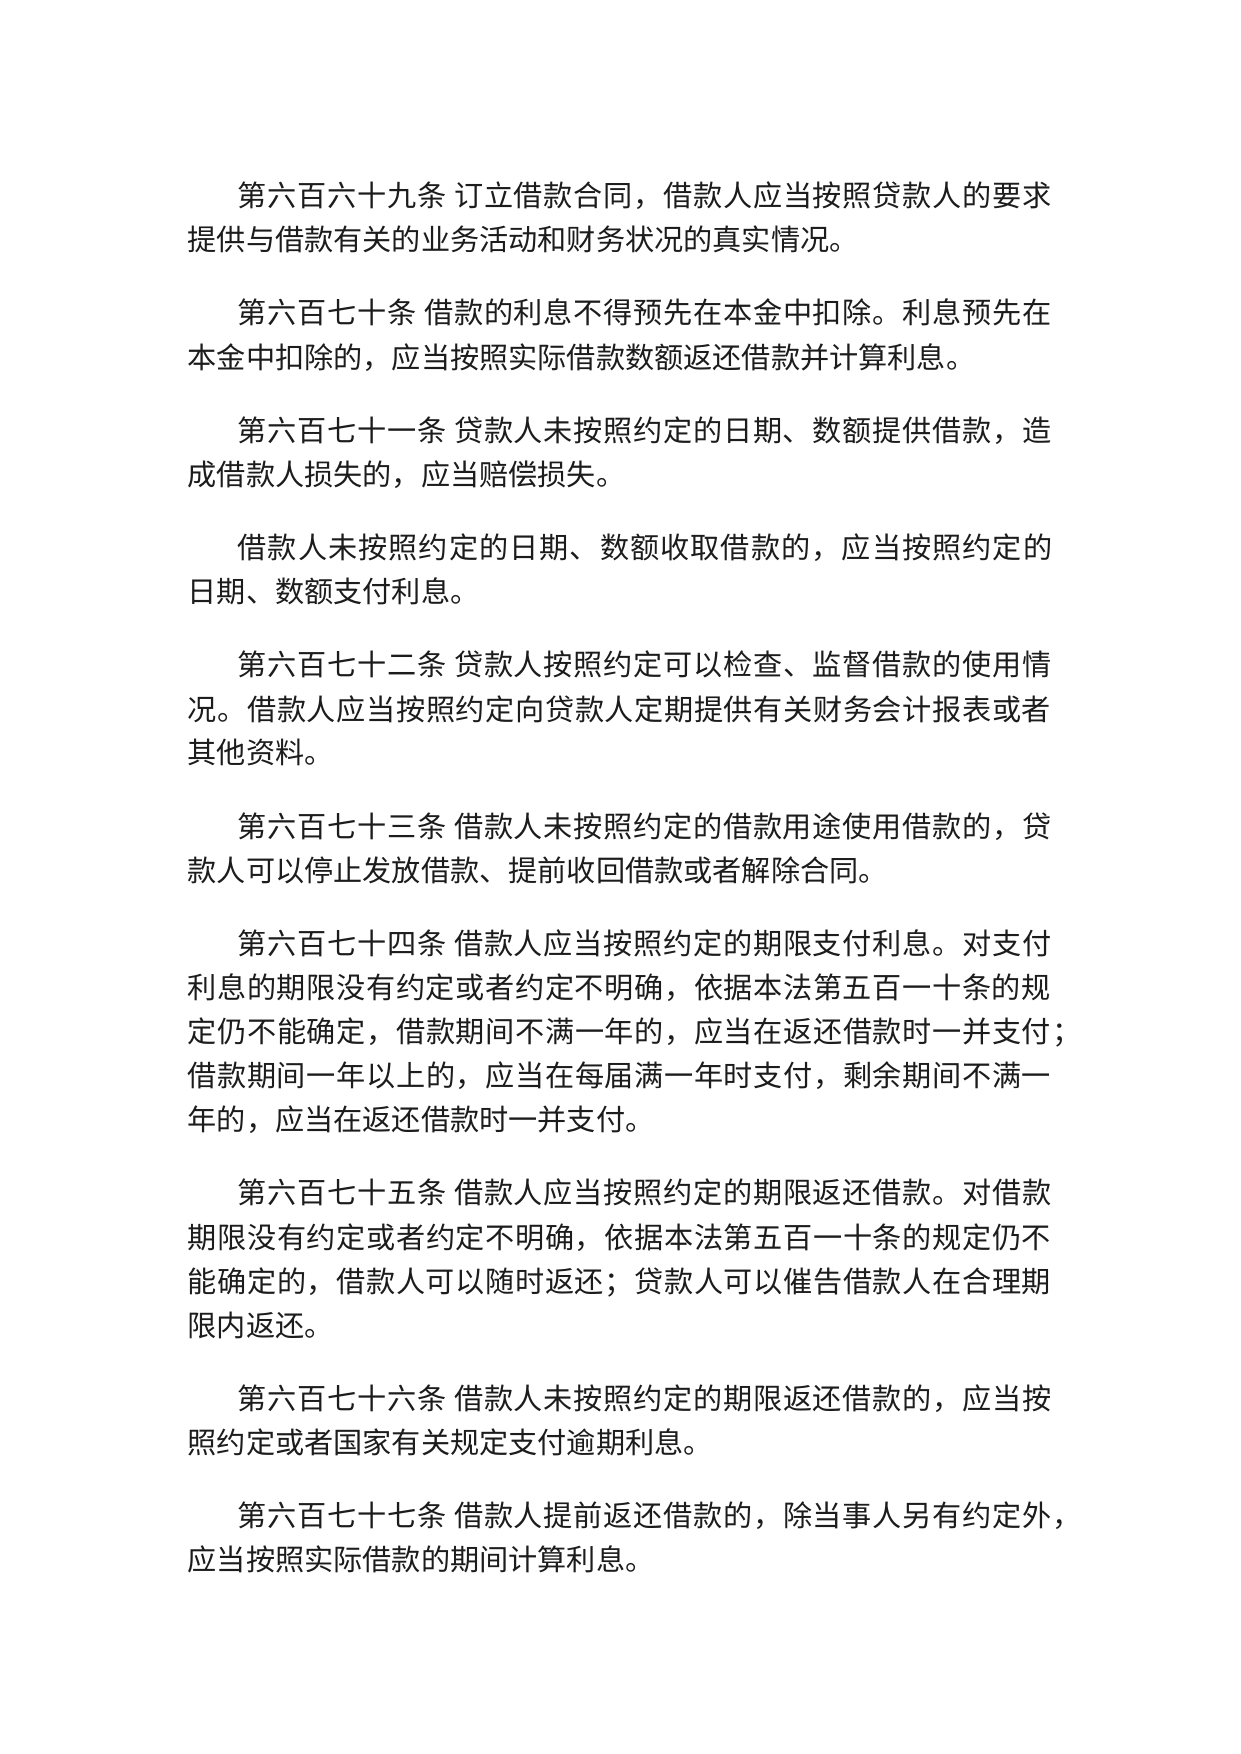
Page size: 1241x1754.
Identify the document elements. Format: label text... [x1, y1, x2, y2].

text 第六百七十七条 借款人提前返还借款的，除当事人另有约定外，应当按照实际借款的期间计算利息。 [187, 1492, 1053, 1580]
text 第六百七十条 借款的利息不得预先在本金中扣除。利息预先在本金中扣除的，应当按照实际借款数额返还借款并计算利息。 [187, 289, 1053, 377]
text 借款人未按照约定的日期、数额收取借款的，应当按照约定的日期、数额支付利息。 [187, 524, 1053, 612]
text 第六百七十四条 借款人应当按照约定的期限支付利息。对支付利息的期限没有约定或者约定不明确，依据本法第五百一十条的规定仍不能确定，借款期间不满一年的，应当在返还借款时一并支付；借款期间一年以上的，应当在每届满一年时支付，剩余期间不满一年的，应当在返还借款时一并支付。 [187, 920, 1053, 1140]
text 第六百七十五条 借款人应当按照约定的期限返还借款。对借款期限没有约定或者约定不明确，依据本法第五百一十条的规定仍不能确定的，借款人可以随时返还；贷款人可以催告借款人在合理期限内返还。 [187, 1169, 1053, 1346]
text 第六百七十三条 借款人未按照约定的借款用途使用借款的，贷款人可以停止发放借款、提前收回借款或者解除合同。 [187, 802, 1053, 891]
text 第六百六十九条 订立借款合同，借款人应当按照贷款人的要求提供与借款有关的业务活动和财务状况的真实情况。 [187, 172, 1053, 260]
text 第六百七十一条 贷款人未按照约定的日期、数额提供借款，造成借款人损失的，应当赔偿损失。 [187, 407, 1053, 495]
text 第六百七十六条 借款人未按照约定的期限返还借款的，应当按照约定或者国家有关规定支付逾期利息。 [187, 1375, 1053, 1463]
text 第六百七十二条 贷款人按照约定可以检查、监督借款的使用情况。借款人应当按照约定向贷款人定期提供有关财务会计报表或者其他资料。 [187, 641, 1053, 773]
